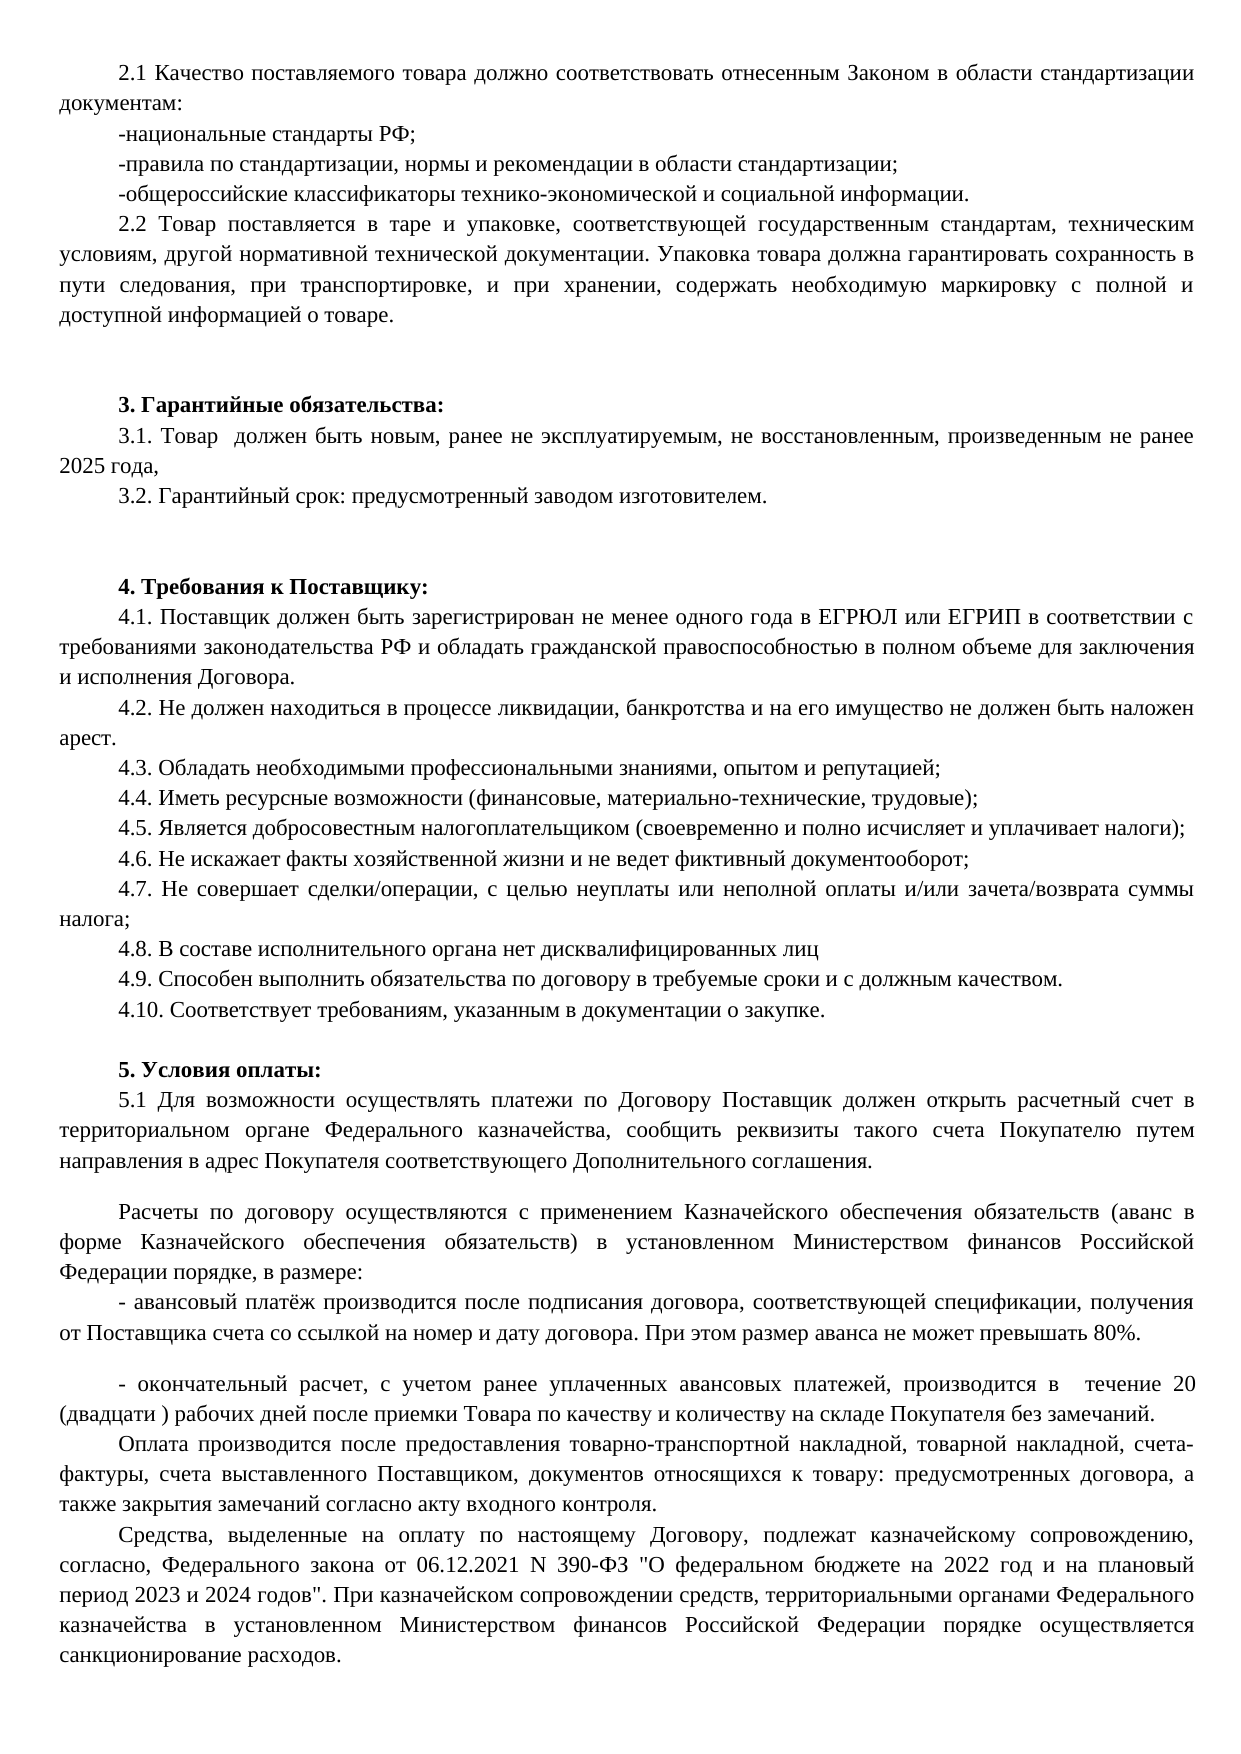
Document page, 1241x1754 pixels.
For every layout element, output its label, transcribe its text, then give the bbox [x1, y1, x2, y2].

text -правила по стандартизации, нормы и рекомендации в области стандартизации; [59, 150, 1196, 176]
text 4.7. Не совершает сделки/операции, с целью неуплаты или неполной оплаты и/или зачета/возврата суммы налога; [59, 875, 1196, 931]
text - окончательный расчет, с учетом ранее уплаченных авансовых платежей, производится в течение 20 (двадцати ) рабочих дней после приемки Товара по качеству и количеству на складе Покупателя без замечаний. [59, 1369, 1196, 1426]
text 4.2. Не должен находиться в процессе ликвидации, банкротства и на его имущество не должен быть наложен арест. [59, 693, 1196, 750]
text 4.10. Соответствует требованиям, указанным в документации о закупке. [59, 996, 1196, 1022]
text 4. Требования к Поставщику: [59, 573, 1196, 599]
text -общероссийские классификаторы технико-экономической и социальной информации. [59, 180, 1196, 206]
text 2.1 Качество поставляемого товара должно соответствовать отнесенным Законом в области стандартизации документам: [59, 59, 1196, 116]
text - авансовый платёж производится после подписания договора, соответствующей спецификации, получения от Поставщика счета со ссылкой на номер и дату договора. При этом размер аванса не может превышать 80%. [59, 1288, 1196, 1345]
text 2.2 Товар поставляется в таре и упаковке, соответствующей государственным стандартам, техническим условиям, другой нормативной технической документации. Упаковка товара должна гарантировать сохранность в пути следования, при транспортировке, и при хранении, содержать необходимую маркировку с полной и доступной информацией о товаре. [59, 210, 1196, 327]
text 4.1. Поставщик должен быть зарегистрирован не менее одного года в ЕГРЮЛ или ЕГРИП в соответствии с требованиями законодательства РФ и обладать гражданской правоспособностью в полном объеме для заключения и исполнения Договора. [59, 603, 1196, 690]
text Средства, выделенные на оплату по настоящему Договору, подлежат казначейскому сопровождению, согласно, Федерального закона от 06.12.2021 N 390-ФЗ "О федеральном бюджете на 2022 год и на плановый период 2023 и 2024 годов". При казначейском сопровождении средств, территориальными органами Федерального казначейства в установленном Министерством финансов Российской Федерации порядке осуществляется санкционирование расходов. [59, 1521, 1196, 1668]
text 5.1 Для возможности осуществлять платежи по Договору Поставщик должен открыть расчетный счет в территориальном органе Федерального казначейства, сообщить реквизиты такого счета Покупателю путем направления в адрес Покупателя соответствующего Дополнительного соглашения. [59, 1086, 1196, 1173]
text 5. Условия оплаты: [59, 1056, 1196, 1082]
text 4.8. В составе исполнительного органа нет дисквалифицированных лиц [59, 935, 1196, 962]
text 4.4. Иметь ресурсные возможности (финансовые, материально-технические, трудовые); [59, 784, 1196, 811]
text 4.6. Не искажает факты хозяйственной жизни и не ведет фиктивный документооборот; [59, 844, 1196, 871]
text Расчеты по договору осуществляются с применением Казначейского обеспечения обязательств (аванс в форме Казначейского обеспечения обязательств) в установленном Министерством финансов Российской Федерации порядке, в размере: [59, 1198, 1196, 1284]
text 3.2. Гарантийный срок: предусмотренный заводом изготовителем. [59, 482, 1196, 508]
text 4.3. Обладать необходимыми профессиональными знаниями, опытом и репутацией; [59, 754, 1196, 780]
text Оплата производится после предоставления товарно-транспортной накладной, товарной накладной, счета-фактуры, счета выставленного Поставщиком, документов относящихся к товару: предусмотренных договора, а также закрытия замечаний согласно акту входного контроля. [59, 1430, 1196, 1517]
text -национальные стандарты РФ; [59, 119, 1196, 146]
text 4.5. Является добросовестным налогоплательщиком (своевременно и полно исчисляет и уплачивает налоги); [59, 814, 1196, 841]
text 3. Гарантийные обязательства: [59, 391, 1196, 418]
text 3.1. Товар должен быть новым, ранее не эксплуатируемым, не восстановленным, произведенным не ранее 2025 года, [59, 422, 1196, 478]
text 4.9. Способен выполнить обязательства по договору в требуемые сроки и с должным качеством. [59, 965, 1196, 992]
